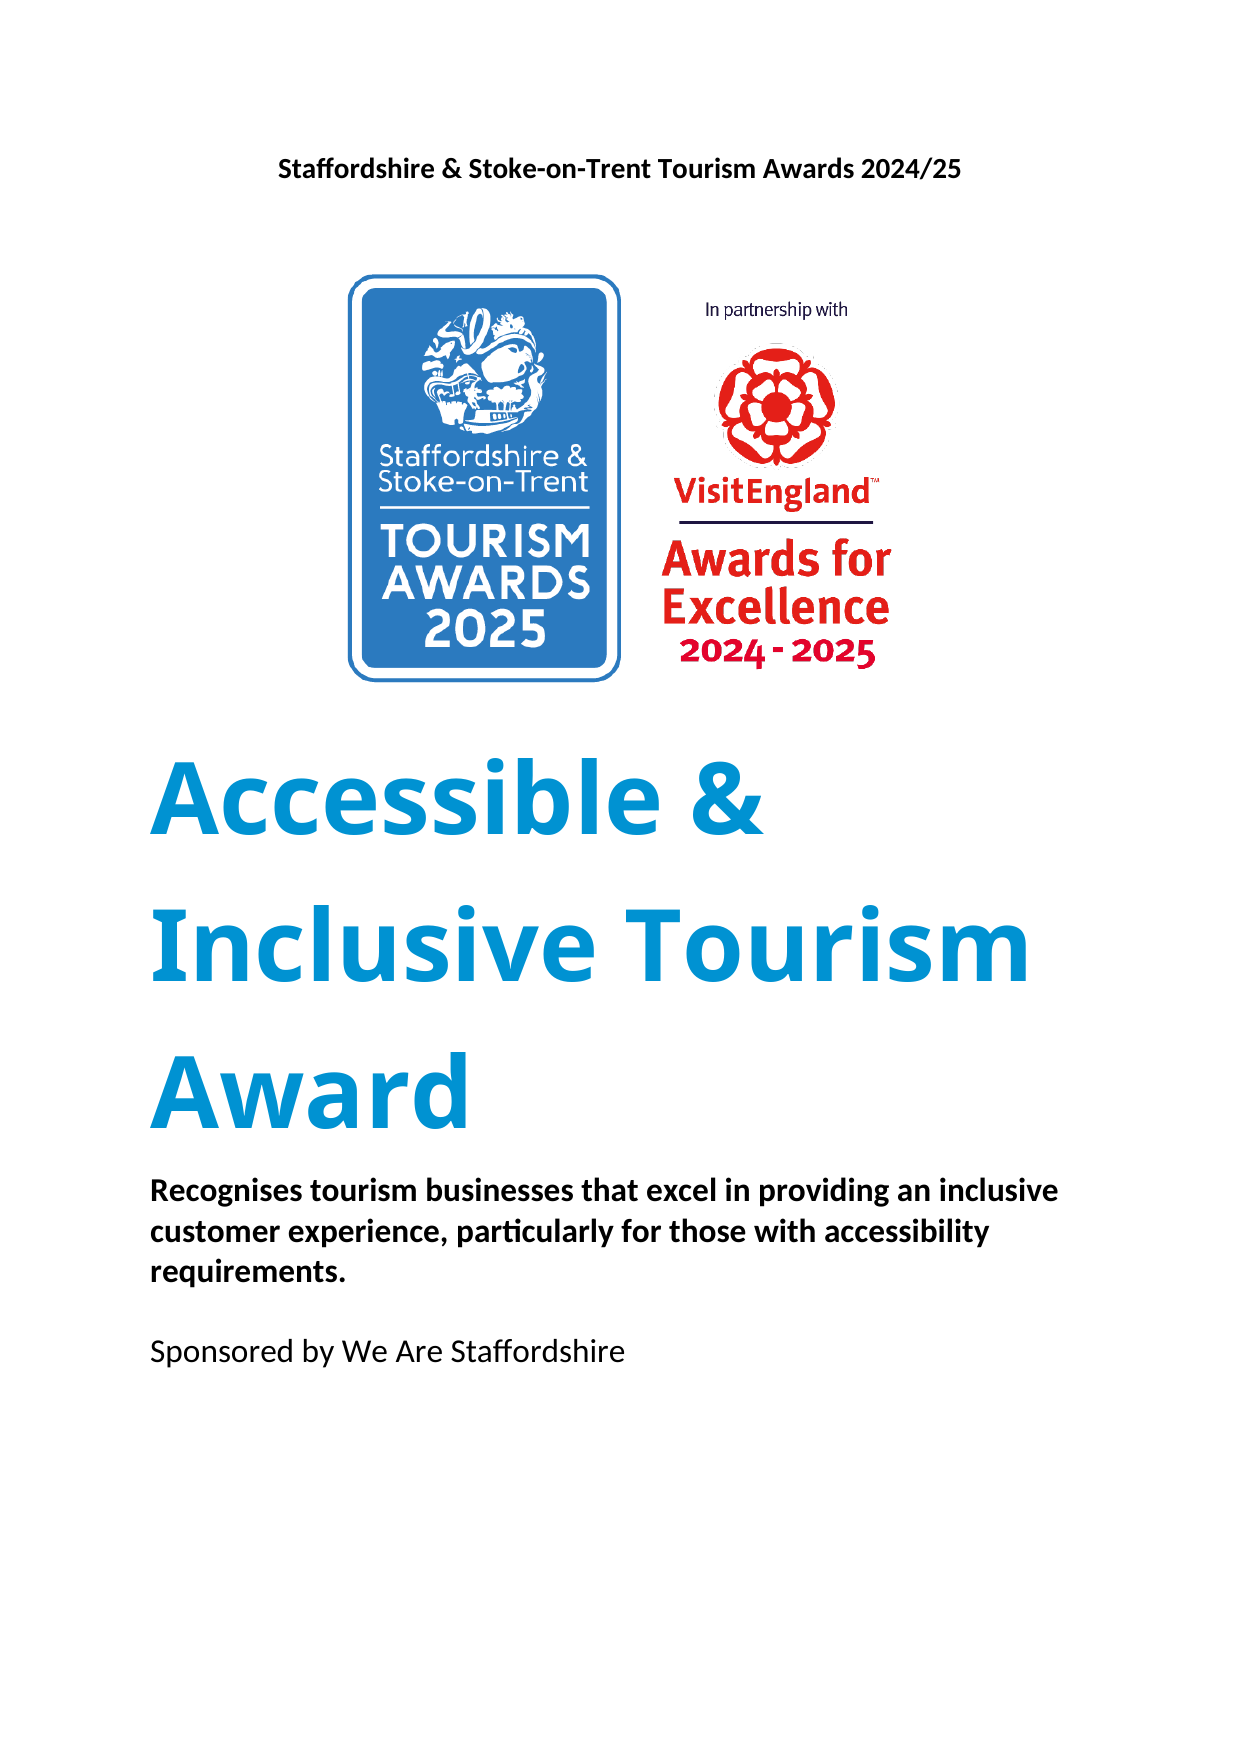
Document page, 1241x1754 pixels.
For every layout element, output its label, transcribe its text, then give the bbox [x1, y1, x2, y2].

text Recognises tourism businesses that excel in providing an inclusive customer experience, particularly for those with accessibility requirements. [150, 1169, 1090, 1291]
text Sponsored by We Are Staffordshire [150, 1329, 1090, 1370]
subtitle Accessible & Inclusive Tourism Award [150, 728, 1090, 1158]
picture [327, 254, 913, 701]
text Staffordshire & Stoke-on-Trent Tourism Awards 2024/25 [150, 150, 1090, 186]
